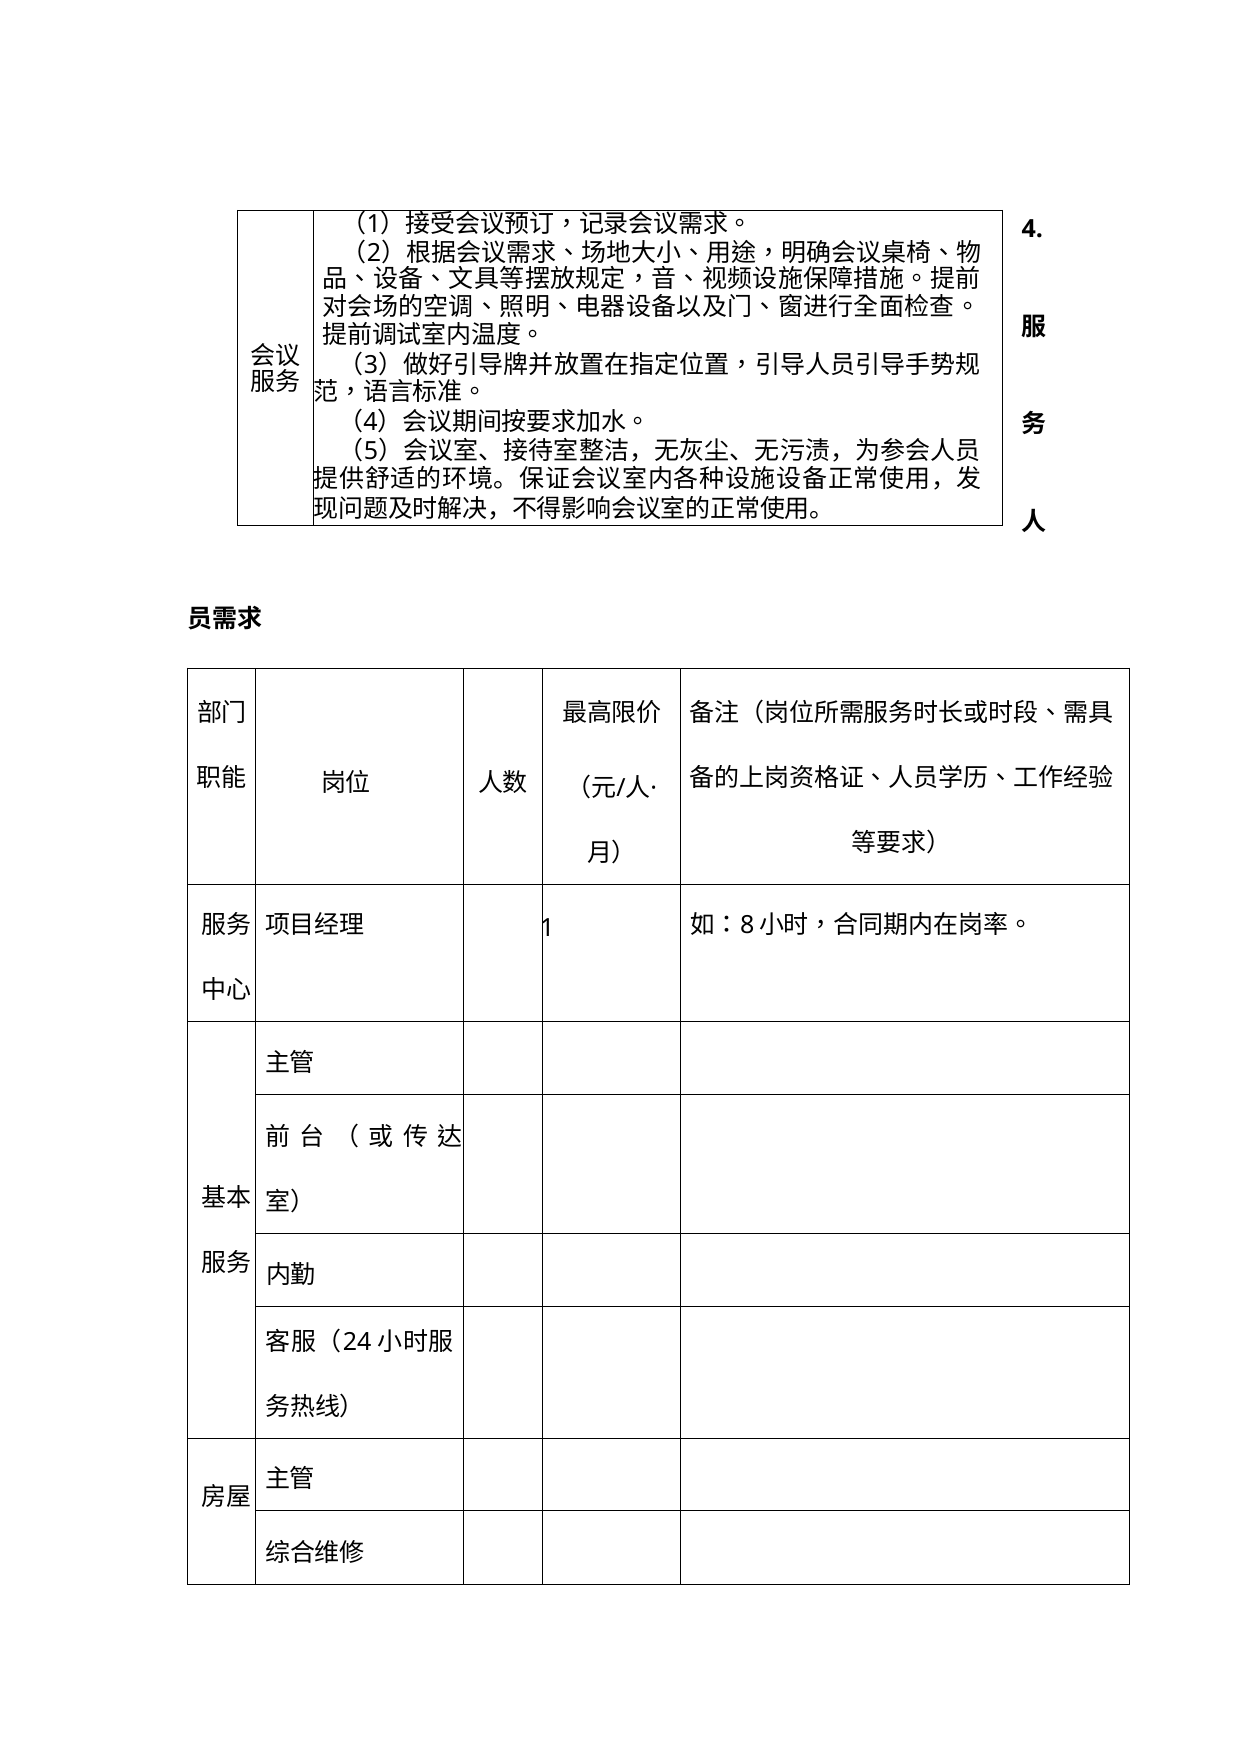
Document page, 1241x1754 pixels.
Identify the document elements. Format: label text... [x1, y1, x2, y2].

table_cell [543, 1022, 680, 1094]
table_cell [543, 1439, 680, 1510]
table_cell 前台（或传达室） [256, 1095, 463, 1233]
table_cell [681, 1234, 1129, 1306]
table_header （1）接受会议预订，记录会议需求。 （2）根据会议需求、场地大小、用途，明确会议桌椅、物品、设备、文具等摆放规定，音、视频设施保障措施。提前对会场的空调、照明、电器设备以及门、窗进行全面检查。提前调试室内温度。 （3）做好引导牌并放置在指定位置，引导人员引导手势规范，语言标准。 （4）会议期间按要求加水。 （5）会议室、接待室整洁，无灰尘、无污渍，为参会人员提供舒适的环境。保证会议室内各种设施设备正常使用，发现问题及时解决，不得影响会议室的正常使用。 [314, 211, 1002, 524]
table_cell [464, 1439, 542, 1510]
table_cell [681, 1511, 1129, 1584]
table_cell [543, 1095, 680, 1233]
table_cell [543, 885, 680, 1021]
table_cell [543, 1234, 680, 1306]
table_cell [543, 1511, 680, 1584]
table_cell [464, 1234, 542, 1306]
table_header 最高限价 （元/人·月） [543, 669, 680, 884]
table_cell [681, 1095, 1129, 1233]
table_cell [464, 1095, 542, 1233]
table_cell 主管 [256, 1439, 463, 1510]
table_cell 内勤 [256, 1234, 463, 1306]
table_header 人数 [464, 669, 542, 884]
table_cell 主管 [256, 1022, 463, 1094]
table_cell 基本服务 [188, 1022, 255, 1438]
table_cell [464, 1307, 542, 1438]
table_header 备注（岗位所需服务时长或时段、需具备的上岗资格证、人员学历、工作经验等要求） [681, 669, 1129, 884]
table_cell [681, 1439, 1129, 1510]
table_cell [681, 1022, 1129, 1094]
table_cell [681, 1307, 1129, 1438]
table_cell [543, 1307, 680, 1438]
table_cell [464, 1511, 542, 1584]
table_header 部门职能 [188, 669, 255, 884]
table_cell 服务中心 [188, 885, 255, 1021]
table_cell 房屋维护服务 [188, 1439, 255, 1584]
list 服务人员需求 [187, 194, 1053, 649]
table_cell 客服（24小时服务热线） [256, 1307, 463, 1438]
table_header 会议服务 [238, 211, 313, 524]
table_cell 项目经理 [256, 885, 463, 1021]
table_header 岗位 [256, 669, 463, 884]
table_cell 如：8小时，合同期内在岗率。 [681, 885, 1129, 1021]
table_cell 1 [464, 885, 542, 1021]
table_cell 综合维修 [256, 1511, 463, 1584]
table_cell [464, 1022, 542, 1094]
